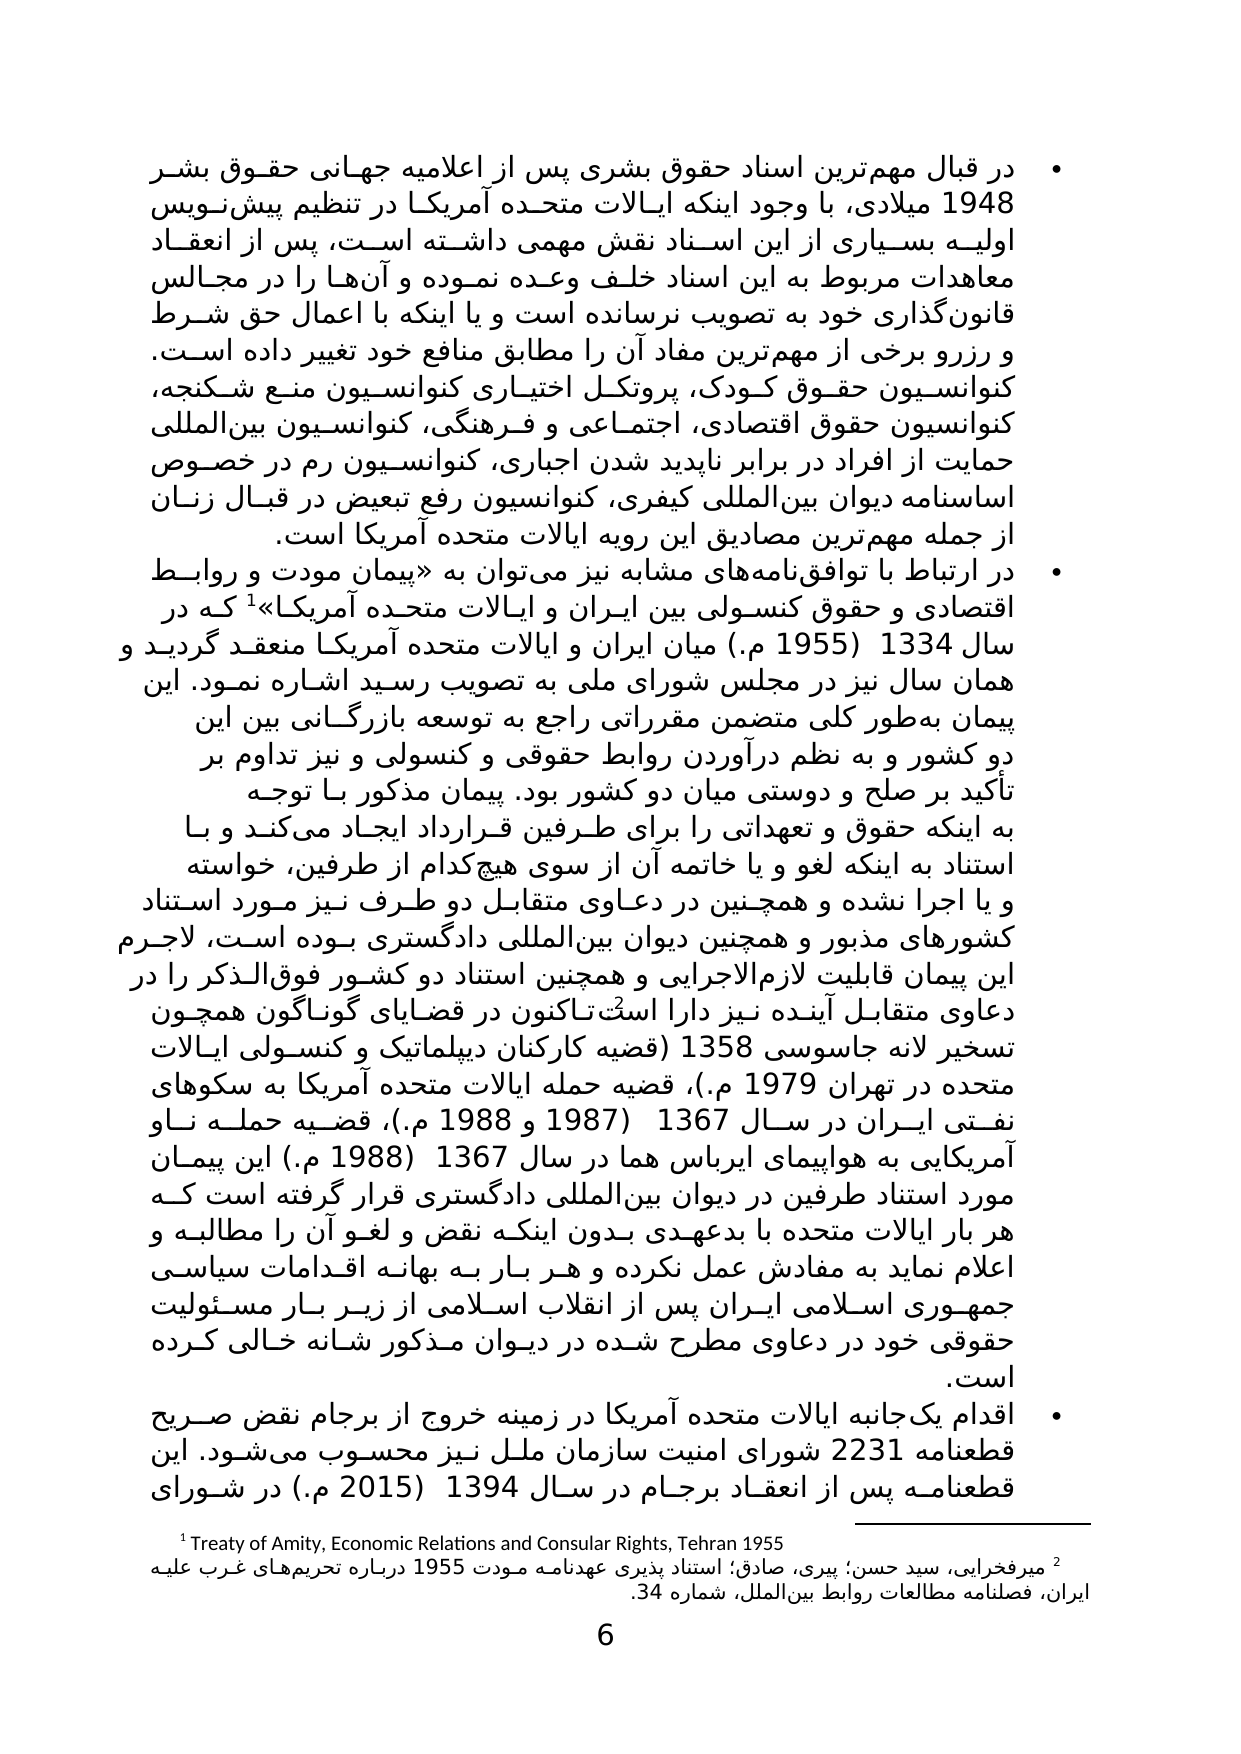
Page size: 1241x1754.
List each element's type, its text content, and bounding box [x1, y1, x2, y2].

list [150, 1397, 1053, 1504]
list در ارتباط با توافق‌نامه‌های مشابه نیز می‌توان به «پیمان مودت و روابط اقتصادی و حقوق کنسولی بین ایران و ایالات متحده آمریکا» که در سال 1334 (1955 م.) میان ایران و ایالات متحده آمریکا منعقد گردید و همان سال نیز در مجلس شورای ملی به تصویب رسید اشاره نمود. این پیمان به‌طور کلی متضمن مقرراتی راجع به توسعه بازرگانی بین این دو کشور و به نظم درآوردن روابط حقوقی و کنسولی و نیز تداوم بر تأکید بر صلح و دوستی میان دو کشور بود. پیمان مذکور با توجه به اینکه حقوق و تعهداتی را‌ برای طرفین قرارداد ایجاد می‌کند و با استناد به اینکه لغو و یا خاتمه آن از سوی هیچ‌کدام از طرفین، خواسته و یا اجرا نشده و همچنین در دعاوی متقابل دو طرف نیز مورد استناد کشورهای مذبور و همچنین دیوان بین‌المللی دادگستری بوده است، لاجرم این پیمان قابلیت لازم‌الاجرایی و همچنین استناد دو کشور فوق‌الذکر را در دعاوی متقابل آینده نیز دارا است. تاکنون در قضایای گوناگون همچون تسخیر لانه جاسوسی 1358 (قضیه کارکنان دیپلماتیک و کنسولی ایالات متحده در تهران 1979 م.)، قضیه حمله ایالات متحده آمریکا به سکوهای نفتی ایران در سال 1367 (1987 و 1988 م.)، قضیه حمله ناو آمریکایی به هواپیمای ایرباس هما در سال 1367 (1988 م.) این پیمان مورد استناد طرفین در دیوان بین‌المللی دادگستری قرار گرفته است که هر بار ایالات متحده با بدعهدی بدون اینکه نقض و لغو آن را مطالبه و اعلام نماید به مفادش عمل نکرده و هر بار به بهانه اقدامات سیاسی جمهوری اسلامی ایران پس از انقلاب اسلامی از زیر بار مسئولیت حقوقی خود در دعاوی مطرح شده در دیوان مذکور شانه خالی کرده است. [150, 554, 1053, 1394]
list در قبال مهم‌ترین اسناد حقوق بشری پس از اعلامیه جهانی حقوق بشر 1948 میلادی، با وجود اینکه ایالات متحده آمریکا در تنظیم پیش‌نویس اولیه بسیاری از این اسناد نقش مهمی داشته است، پس از انعقاد معاهدات مربوط به این اسناد خلف وعده نموده و آن‌ها را در مجالس قانون‌گذاری خود به تصویب نرسانده است و یا اینکه با اعمال حق شرط و رزرو برخی از مهم‌ترین مفاد آن را مطابق منافع خود تغییر داده است. کنوانسیون حقوق کودک، پروتکل اختیاری کنوانسیون منع شکنجه، کنوانسیون حقوق اقتصادی، اجتماعی و فرهنگی، کنوانسیون بین‌المللی حمایت از افراد در برابر ناپدید شدن اجباری، کنوانسیون رم در خصوص اساسنامه دیوان بین‌المللی کیفری، کنوانسیون رفع تبعیض در قبال زنان از جمله مهم‌ترین مصادیق این رویه ایالات متحده آمریکا است. [150, 150, 1053, 551]
